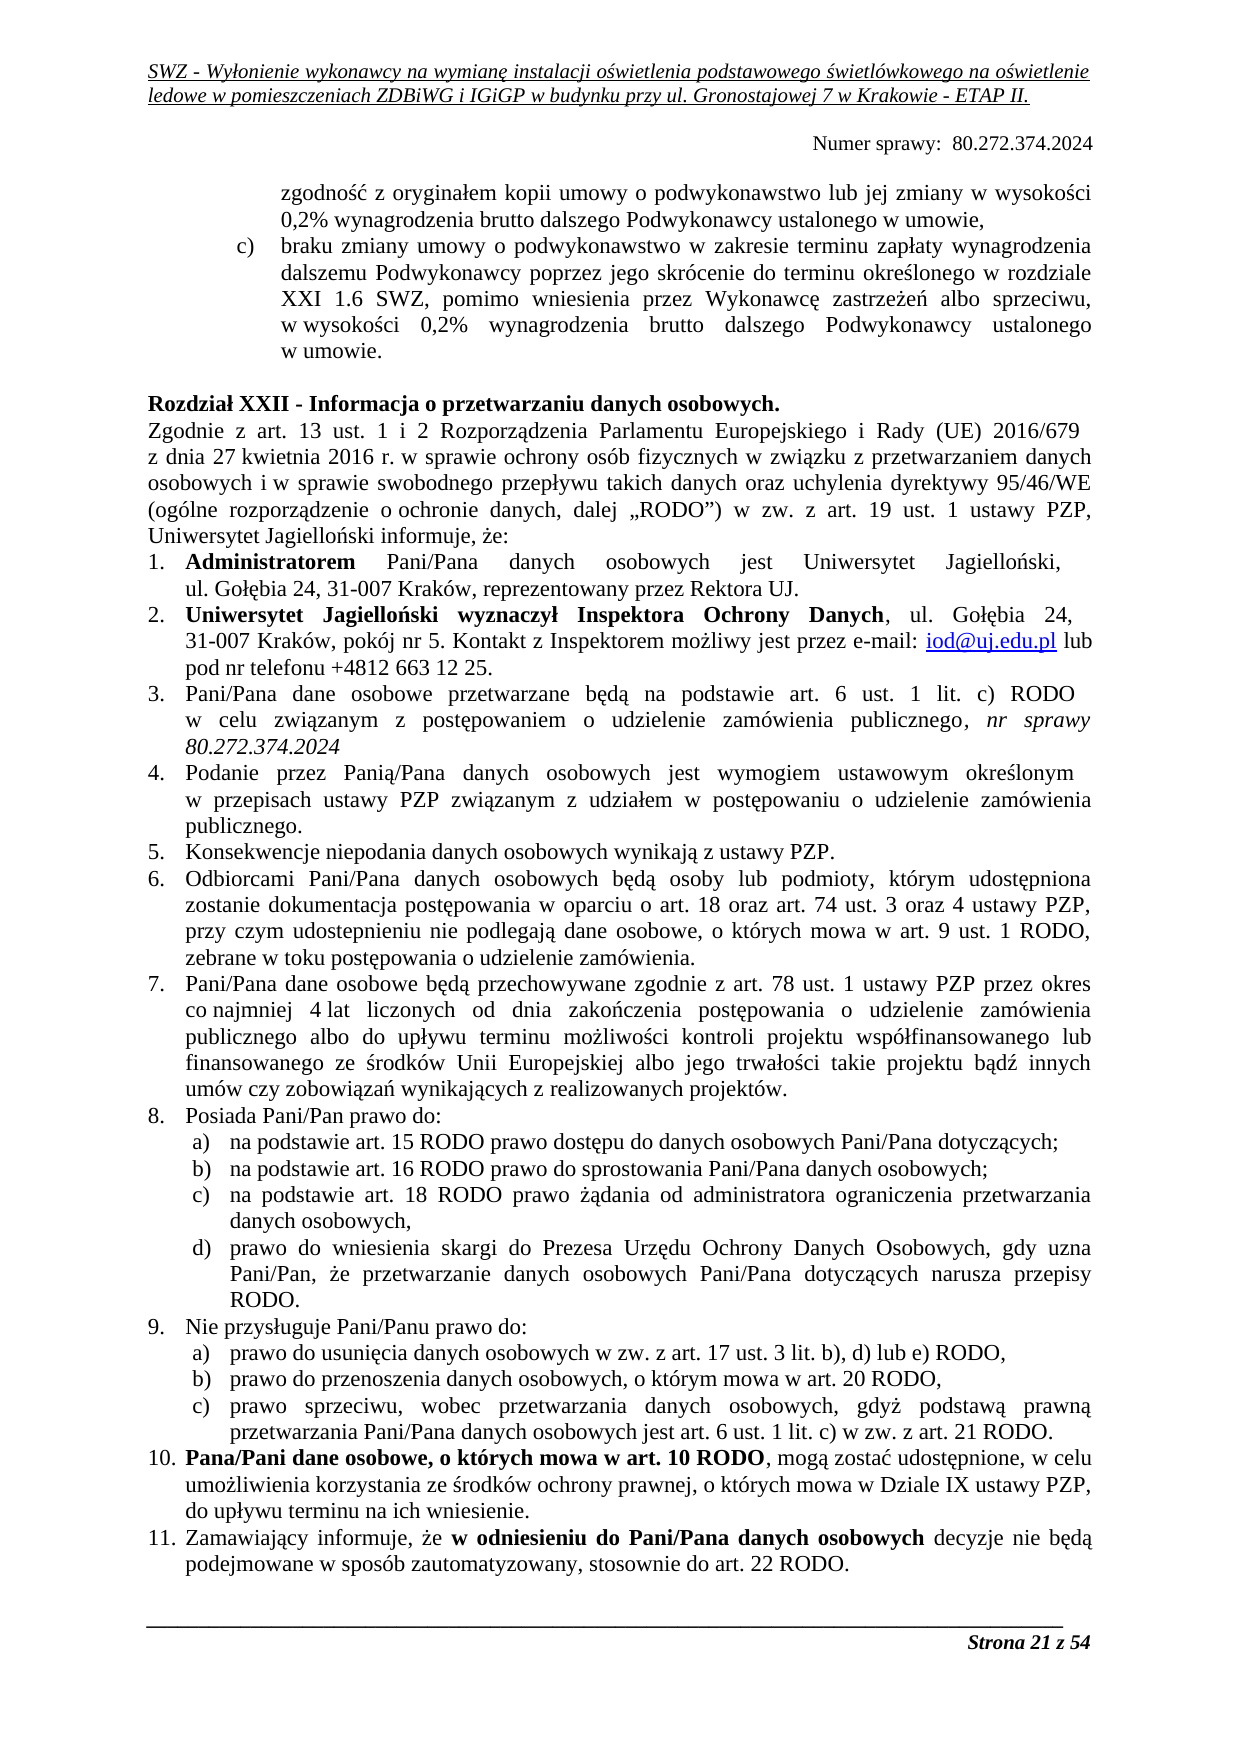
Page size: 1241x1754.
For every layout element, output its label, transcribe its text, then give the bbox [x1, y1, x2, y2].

list Administratorem Pani/Pana danych osobowych jest Uniwersytet Jagielloński, ul. Gołębia 24, 31-007 Kraków, reprezentowany przez Rektora UJ. [148, 548, 1092, 601]
list prawo do usunięcia danych osobowych w zw. z art. 17 ust. 3 lit. b), d) lub e) RODO, [192, 1339, 1092, 1365]
list na podstawie art. 15 RODO prawo dostępu do danych osobowych Pani/Pana dotyczących; [192, 1128, 1092, 1154]
list Nie przysługuje Pani/Panu prawo do: [148, 1313, 1092, 1339]
list prawo do przenoszenia danych osobowych, o którym mowa w art. 20 RODO, [192, 1365, 1092, 1392]
list na podstawie art. 18 RODO prawo żądania od administratora ograniczenia przetwarzania danych osobowych, [192, 1181, 1092, 1234]
list braku zmiany umowy o podwykonawstwo w zakresie terminu zapłaty wynagrodzenia dalszemu Podwykonawcy poprzez jego skrócenie do terminu określonego w rozdziale XXI 1.6 SWZ, pomimo wniesienia przez Wykonawcę zastrzeżeń albo sprzeciwu, w wysokości 0,2% wynagrodzenia brutto dalszego Podwykonawcy ustalonego w umowie. [236, 232, 1092, 364]
list Konsekwencje niepodania danych osobowych wynikają z ustawy PZP. [148, 838, 1092, 865]
list Odbiorcami Pani/Pana danych osobowych będą osoby lub podmioty, którym udostępniona zostanie dokumentacja postępowania w oparciu o art. 18 oraz art. 74 ust. 3 oraz 4 ustawy PZP, przy czym udostepnieniu nie podlegają dane osobowe, o których mowa w art. 9 ust. 1 RODO, zebrane w toku postępowania o udzielenie zamówienia. [148, 865, 1092, 970]
text Rozdział XXII - Informacja o przetwarzaniu danych osobowych. [148, 390, 1092, 417]
text Zgodnie z art. 13 ust. 1 i 2 Rozporządzenia Parlamentu Europejskiego i Rady (UE) 2016/679 z dnia 27 kwietnia 2016 r. w sprawie ochrony osób fizycznych w związku z przetwarzaniem danych osobowych i w sprawie swobodnego przepływu takich danych oraz uchylenia dyrektywy 95/46/WE (ogólne rozporządzenie o ochronie danych, dalej „RODO”) w zw. z art. 19 ust. 1 ustawy PZP, Uniwersytet Jagielloński informuje, że: [148, 417, 1092, 548]
list prawo sprzeciwu, wobec przetwarzania danych osobowych, gdyż podstawą prawną przetwarzania Pani/Pana danych osobowych jest art. 6 ust. 1 lit. c) w zw. z art. 21 RODO. [192, 1392, 1092, 1444]
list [236, 179, 1092, 232]
list Uniwersytet Jagielloński wyznaczył Inspektora Ochrony Danych, ul. Gołębia 24, 31-007 Kraków, pokój nr 5. Kontakt z Inspektorem możliwy jest przez e-mail: iod@uj.edu.pl lub pod nr telefonu +4812 663 12 25. [148, 601, 1092, 680]
list Posiada Pani/Pan prawo do: [148, 1102, 1092, 1128]
list na podstawie art. 16 RODO prawo do sprostowania Pani/Pana danych osobowych; [192, 1154, 1092, 1181]
list Podanie przez Panią/Pana danych osobowych jest wymogiem ustawowym określonym w przepisach ustawy PZP związanym z udziałem w postępowaniu o udzielenie zamówienia publicznego. [148, 759, 1092, 838]
list Pana/Pani dane osobowe, o których mowa w art. 10 RODO, mogą zostać udostępnione, w celu umożliwienia korzystania ze środków ochrony prawnej, o których mowa w Dziale IX ustawy PZP, do upływu terminu na ich wniesienie. [148, 1444, 1092, 1523]
list Pani/Pana dane osobowe będą przechowywane zgodnie z art. 78 ust. 1 ustawy PZP przez okres co najmniej 4 lat liczonych od dnia zakończenia postępowania o udzielenie zamówienia publicznego albo do upływu terminu możliwości kontroli projektu współfinansowanego lub finansowanego ze środków Unii Europejskiej albo jego trwałości takie projektu bądź innych umów czy zobowiązań wynikających z realizowanych projektów. [148, 970, 1092, 1102]
list prawo do wniesienia skargi do Prezesa Urzędu Ochrony Danych Osobowych, gdy uzna Pani/Pan, że przetwarzanie danych osobowych Pani/Pana dotyczących narusza przepisy RODO. [192, 1234, 1092, 1313]
list Zamawiający informuje, że w odniesieniu do Pani/Pana danych osobowych decyzje nie będą podejmowane w sposób zautomatyzowany, stosownie do art. 22 RODO. [148, 1523, 1092, 1576]
list Pani/Pana dane osobowe przetwarzane będą na podstawie art. 6 ust. 1 lit. c) RODO w celu związanym z postępowaniem o udzielenie zamówienia publicznego, nr sprawy 80.272.374.2024 [148, 680, 1092, 759]
